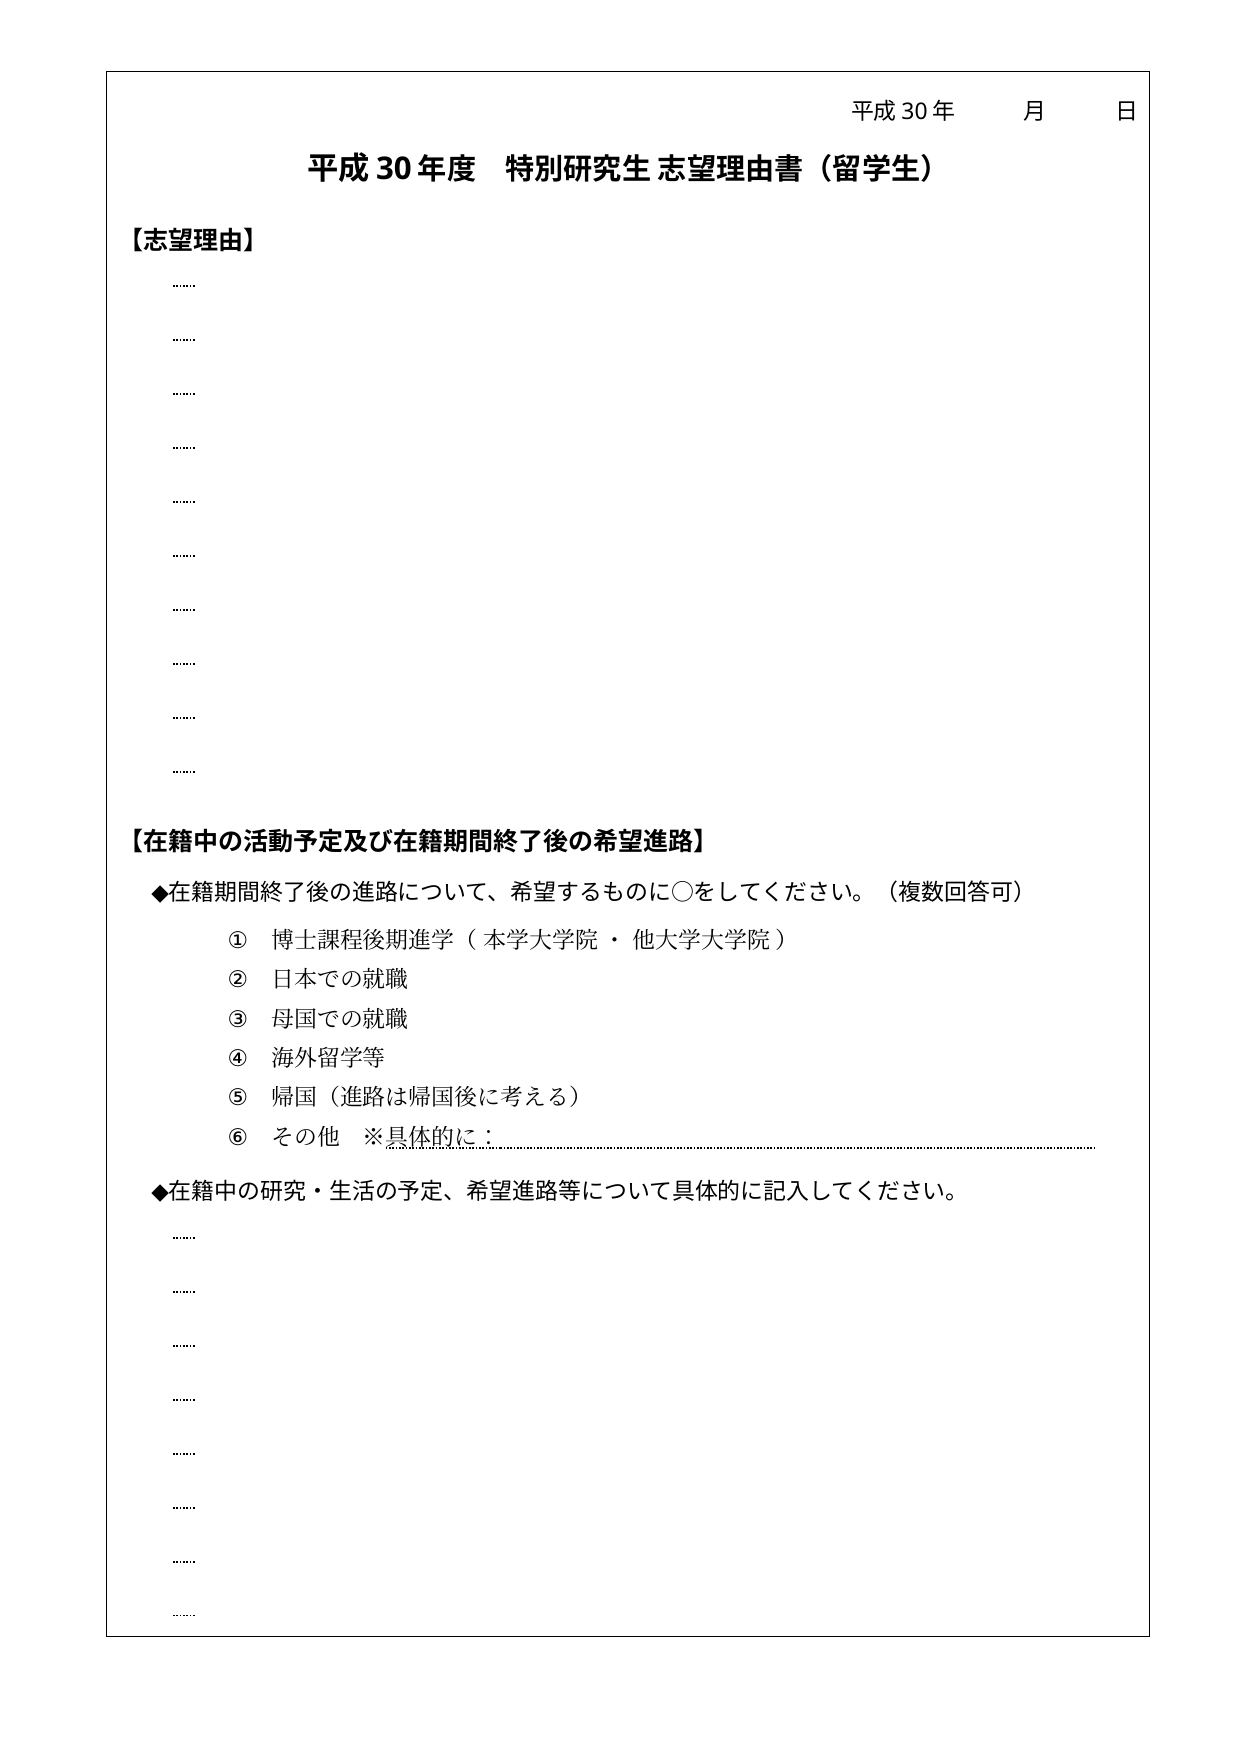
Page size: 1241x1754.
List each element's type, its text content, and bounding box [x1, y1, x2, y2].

table_header 平成30年 月 日 平成30年度 特別研究生 志望理由書（留学生） 【志望理由】 【在籍中の活動予定及び在籍期間終了後の希望進路】 ◆在籍期間終了後の進路について、希望するものに○をしてください。（複数回答可） ① 博士課程後期進学（ 本学大学院 ・ 他大学大学院 ） ② 日本での就職 ③ 母国での就職 ④ 海外留学等 ⑤ 帰国（進路は帰国後に考える） ⑥ その他 ※具体的に： ◆在籍中の研究・生活の予定、希望進路等について具体的に記入してください。 [107, 72, 1149, 1636]
